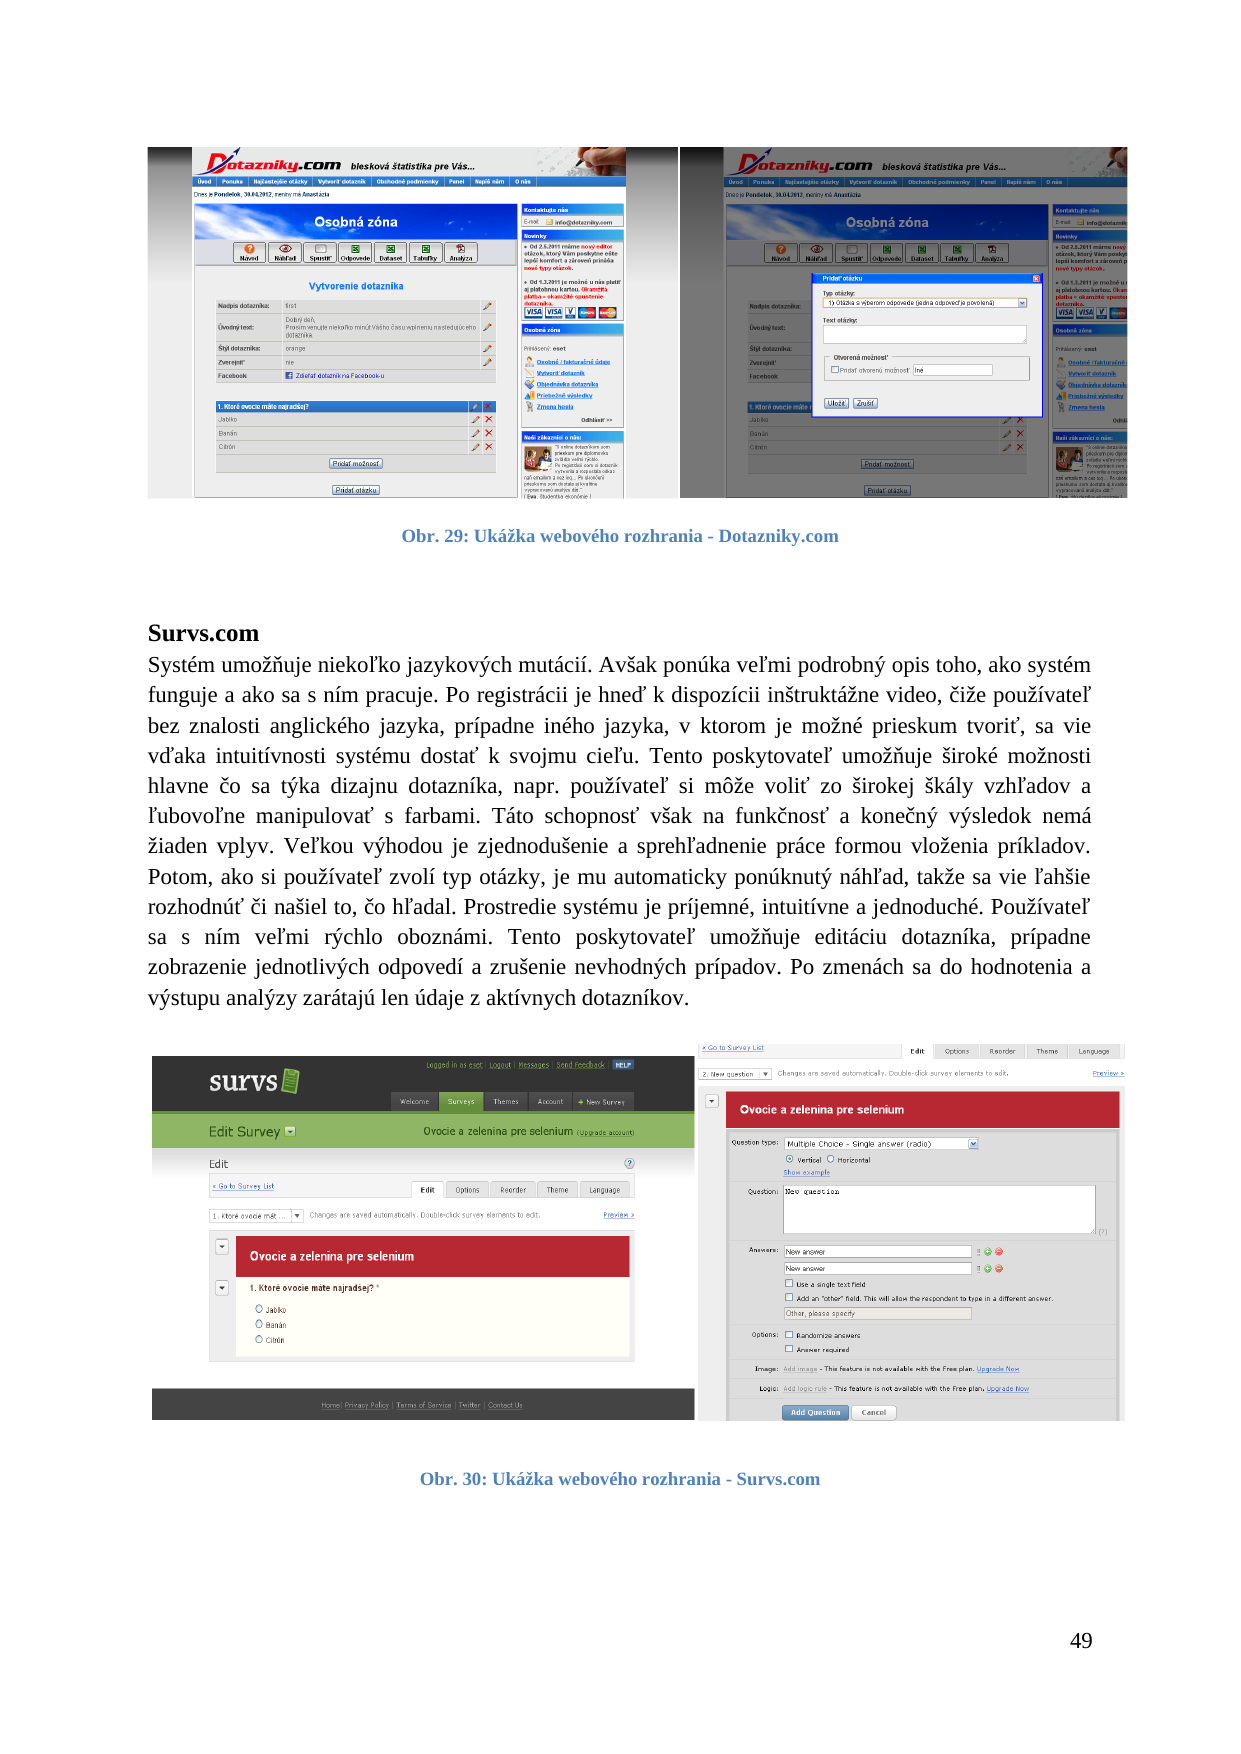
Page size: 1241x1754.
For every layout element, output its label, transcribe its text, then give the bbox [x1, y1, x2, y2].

text Obr. 30: Ukážka webového rozhrania - Survs.com [148, 1467, 1093, 1489]
text Obr. 29: Ukážka webového rozhrania - Dotazniky.com [148, 525, 1093, 546]
text Survs.com [148, 618, 1093, 647]
text Systém umožňuje niekoľko jazykových mutácií. Avšak ponúka veľmi podrobný opis toho, ako systém funguje a ako sa s ním pracuje. Po registrácii je hneď k dispozícii inštruktážne video, čiže používateľ bez znalosti anglického jazyka, prípadne iného jazyka, v ktorom je možné prieskum tvoriť, sa vie vďaka intuitívnosti systému dostať k svojmu cieľu. Tento poskytovateľ umožňuje široké možnosti hlavne čo sa týka dizajnu dotazníka, napr. používateľ si môže voliť zo širokej škály vzhľadov a ľubovoľne manipulovať s farbami. Táto schopnosť však na funkčnosť a konečný výsledok nemá žiaden vplyv. Veľkou výhodou je zjednodušenie a sprehľadnenie práce formou vloženia príkladov. Potom, ako si používateľ zvolí typ otázky, je mu automaticky ponúknutý náhľad, takže sa vie ľahšie rozhodnúť či našiel to, čo hľadal. Prostredie systému je príjemné, intuitívne a jednoduché. Používateľ sa s ním veľmi rýchlo oboznámi. Tento poskytovateľ umožňuje editáciu dotazníka, prípadne zobrazenie jednotlivých odpovedí a zrušenie nevhodných prípadov. Po zmenách sa do hodnotenia a výstupu analýzy zarátajú len údaje z aktívnych dotazníkov. [148, 651, 1093, 1010]
